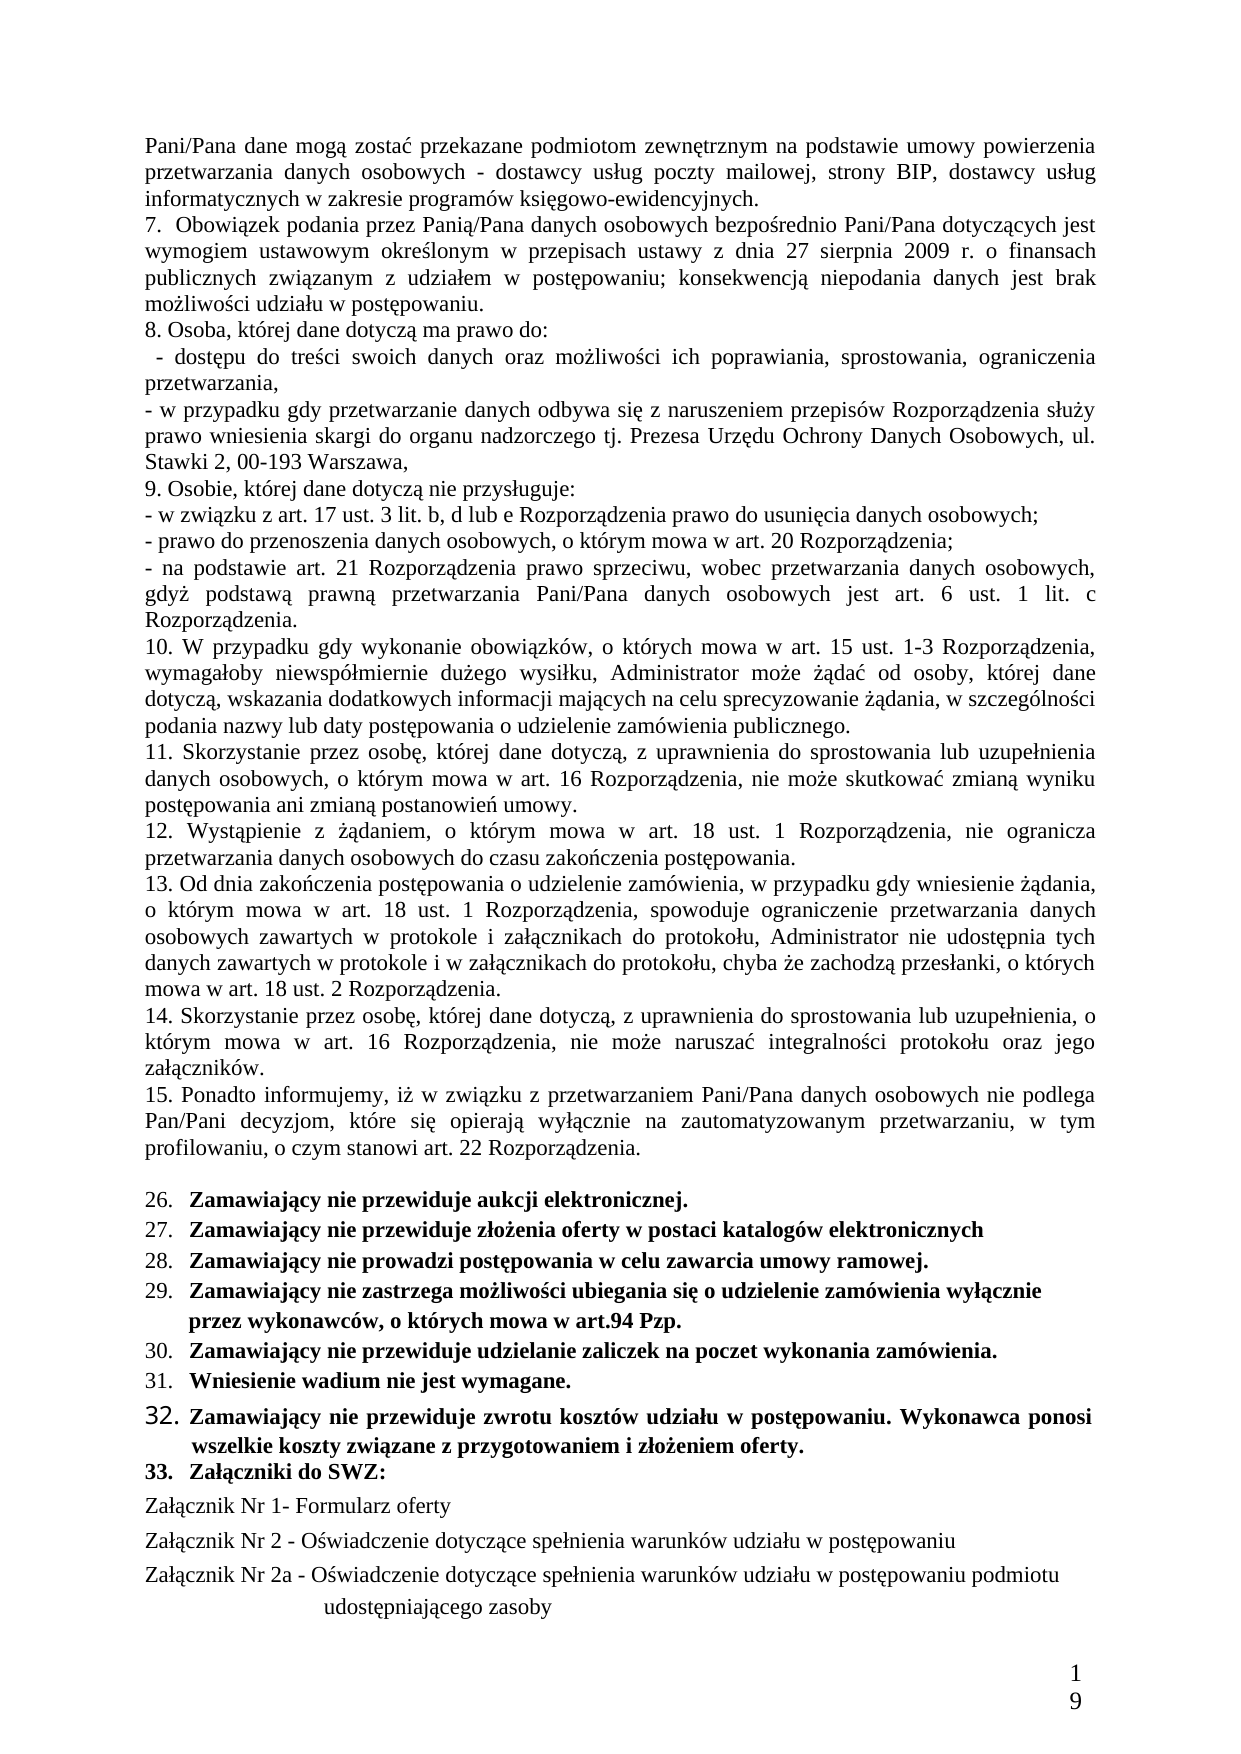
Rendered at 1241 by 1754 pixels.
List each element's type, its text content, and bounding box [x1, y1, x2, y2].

text - na podstawie art. 21 Rozporządzenia prawo sprzeciwu, wobec przetwarzania danych osobowych, gdyż podstawą prawną przetwarzania Pani/Pana danych osobowych jest art. 6 ust. 1 lit. c Rozporządzenia. [144, 554, 1097, 633]
text przez wykonawców, o których mowa w art.94 Pzp. [144, 1307, 1097, 1333]
text 10. W przypadku gdy wykonanie obowiązków, o których mowa w art. 15 ust. 1-3 Rozporządzenia, wymagałoby niewspółmiernie dużego wysiłku, Administrator może żądać od osoby, której dane dotyczą, wskazania dodatkowych informacji mających na celu sprecyzowanie żądania, w szczególności podania nazwy lub daty postępowania o udzielenie zamówienia publicznego. [144, 633, 1097, 738]
text 14. Skorzystanie przez osobę, której dane dotyczą, z uprawnienia do sprostowania lub uzupełnienia, o którym mowa w art. 16 Rozporządzenia, nie może naruszać integralności protokołu oraz jego załączników. [144, 1002, 1097, 1081]
text 8. Osoba, której dane dotyczą ma prawo do: [144, 317, 1097, 343]
text 9. Osobie, której dane dotyczą nie przysługuje: [144, 475, 1097, 501]
text 7. Obowiązek podania przez Panią/Pana danych osobowych bezpośrednio Pani/Pana dotyczących jest wymogiem ustawowym określonym w przepisach ustawy z dnia 27 sierpnia 2009 r. o finansach publicznych związanym z udziałem w postępowaniu; konsekwencją niepodania danych jest brak możliwości udziału w postępowaniu. [144, 211, 1097, 317]
list Zamawiający nie przewiduje udzielanie zaliczek na poczet wykonania zamówienia. [144, 1337, 1097, 1364]
text Załącznik Nr 2a - Oświadczenie dotyczące spełnienia warunków udziału w postępowaniu podmiotu udostępniającego zasoby [144, 1561, 1097, 1620]
text 15. Ponadto informujemy, iż w związku z przetwarzaniem Pani/Pana danych osobowych nie podlega Pan/Pani decyzjom, które się opierają wyłącznie na zautomatyzowanym przetwarzaniu, w tym profilowaniu, o czym stanowi art. 22 Rozporządzenia. [144, 1081, 1097, 1160]
list Zamawiający nie przewiduje aukcji elektronicznej. [144, 1186, 1097, 1213]
text - w związku z art. 17 ust. 3 lit. b, d lub e Rozporządzenia prawo do usunięcia danych osobowych; [144, 501, 1097, 527]
list Zamawiający nie przewiduje zwrotu kosztów udziału w postępowaniu. Wykonawca ponosi wszelkie koszty związane z przygotowaniem i złożeniem oferty. [144, 1398, 1093, 1458]
list Zamawiający nie przewiduje złożenia oferty w postaci katalogów elektronicznych [144, 1216, 1097, 1243]
text 12. Wystąpienie z żądaniem, o którym mowa w art. 18 ust. 1 Rozporządzenia, nie ogranicza przetwarzania danych osobowych do czasu zakończenia postępowania. [144, 817, 1097, 870]
text - dostępu do treści swoich danych oraz możliwości ich poprawiania, sprostowania, ograniczenia przetwarzania, [144, 343, 1097, 396]
list Załączniki do SWZ: [144, 1458, 1097, 1484]
list Zamawiający nie prowadzi postępowania w celu zawarcia umowy ramowej. [144, 1247, 1097, 1273]
text 11. Skorzystanie przez osobę, której dane dotyczą, z uprawnienia do sprostowania lub uzupełnienia danych osobowych, o którym mowa w art. 16 Rozporządzenia, nie może skutkować zmianą wyniku postępowania ani zmianą postanowień umowy. [144, 738, 1097, 817]
text Załącznik Nr 1- Formularz oferty [144, 1492, 1097, 1519]
text Załącznik Nr 2 - Oświadczenie dotyczące spełnienia warunków udziału w postępowaniu [144, 1527, 1097, 1553]
list Wniesienie wadium nie jest wymagane. [144, 1367, 1097, 1394]
text - prawo do przenoszenia danych osobowych, o którym mowa w art. 20 Rozporządzenia; [144, 527, 1097, 554]
list Zamawiający nie zastrzega możliwości ubiegania się o udzielenie zamówienia wyłącznie [144, 1277, 1097, 1303]
text - w przypadku gdy przetwarzanie danych odbywa się z naruszeniem przepisów Rozporządzenia służy prawo wniesienia skargi do organu nadzorczego tj. Prezesa Urzędu Ochrony Danych Osobowych, ul. Stawki 2, 00-193 Warszawa, [144, 396, 1097, 475]
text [144, 132, 1097, 211]
text 13. Od dnia zakończenia postępowania o udzielenie zamówienia, w przypadku gdy wniesienie żądania, o którym mowa w art. 18 ust. 1 Rozporządzenia, spowoduje ograniczenie przetwarzania danych osobowych zawartych w protokole i załącznikach do protokołu, Administrator nie udostępnia tych danych zawartych w protokole i w załącznikach do protokołu, chyba że zachodzą przesłanki, o których mowa w art. 18 ust. 2 Rozporządzenia. [144, 870, 1097, 1002]
